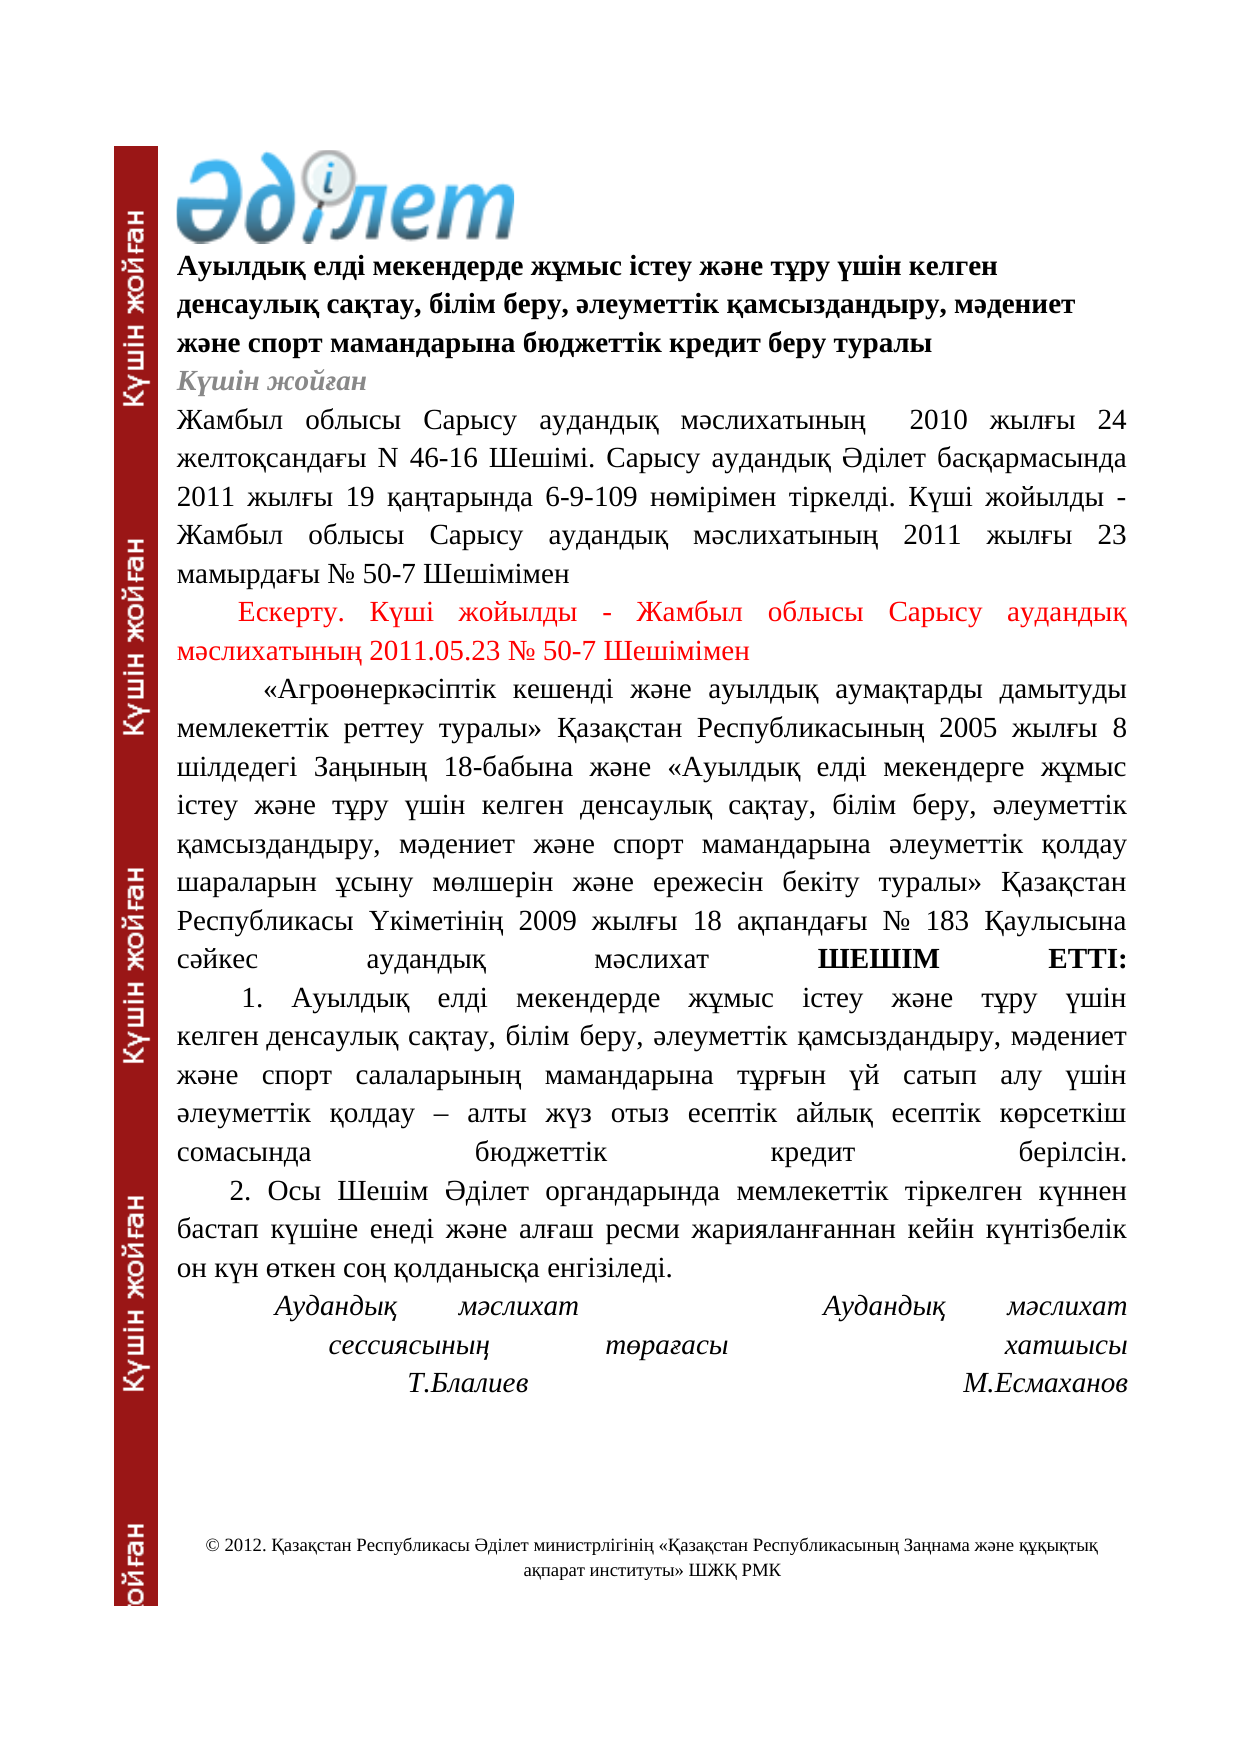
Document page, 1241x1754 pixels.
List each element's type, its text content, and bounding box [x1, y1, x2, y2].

text Ауылдық елді мекендерде жұмыс істеу және тұру үшін келген денсаулық сақтау, білім беру, әлеуметтік қамсыздандыру, мәдениет және спорт мамандарына бюджеттік кредит беру туралы [112, 248, 1128, 358]
picture [114, 358, 158, 363]
picture [114, 589, 158, 594]
picture [176, 150, 515, 244]
text © 2012. Қазақстан Республикасы Әділет министрлігінің «Қазақстан Республикасының Заңнама және құқықтық ақпарат институты» ШЖҚ РМК [112, 1534, 1128, 1581]
picture [114, 146, 158, 248]
picture [114, 1283, 158, 1288]
text «Агроөнеркәсіптік кешенді және ауылдық аумақтарды дамытуды мемлекеттік реттеу туралы» Қазақстан Республикасының 2005 жылғы 8 шілдедегі Заңының 18-бабына және «Ауылдық елді мекендерге жұмыс істеу және тұру үшін келген денсаулық сақтау, білім беру, әлеуметтік қамсыздандыру, мәдениет және спорт мамандарына әлеуметтік қолдау шараларын ұсыну мөлшерін және ережесін бекіту туралы» Қазақстан Республикасы Үкіметінің 2009 жылғы 18 ақпандағы № 183 Қаулысына сәйкес аудандық мәслихат ШЕШІМ ЕТТІ: 1. Ауылдық елді мекендерде жұмыс істеу және тұру үшін келген денсаулық сақтау, білім беру, әлеуметтік қамсыздандыру, мәдениет және спорт салаларының мамандарына тұрғын үй сатып алу үшін әлеуметтік қолдау – алты жүз отыз есептік айлық есептік көрсеткіш сомасында бюджеттік кредит берілсін. 2. Осы Шешім Әділет органдарында мемлекеттік тіркелген күннен бастап күшіне енеді және алғаш ресми жарияланғаннан кейін күнтізбелік он күн өткен соң қолданысқа енгізіледі. [112, 672, 1128, 1283]
text Аудандық мәслихат Аудандық мәслихат сессиясының төрағасы хатшысы Т.Блалиев М.Есмаханов [112, 1288, 1128, 1437]
text Күшін жойған [112, 363, 1128, 397]
picture [114, 1581, 158, 1606]
picture [114, 397, 158, 402]
picture [114, 667, 158, 672]
text Ескерту. Күші жойылды - Жамбыл облысы Сарысу аудандық мәслихатының 2011.05.23 № 50-7 Шешімімен [112, 594, 1128, 667]
text Жамбыл облысы Сарысу аудандық мәслихатының 2010 жылғы 24 желтоқсандағы N 46-16 Шешімі. Сарысу аудандық Әділет басқармасында 2011 жылғы 19 қаңтарында 6-9-109 нөмірімен тіркелді. Күші жойылды - Жамбыл облысы Сарысу аудандық мәслихатының 2011 жылғы 23 мамырдағы № 50-7 Шешімімен [112, 402, 1128, 589]
picture [114, 1437, 158, 1534]
